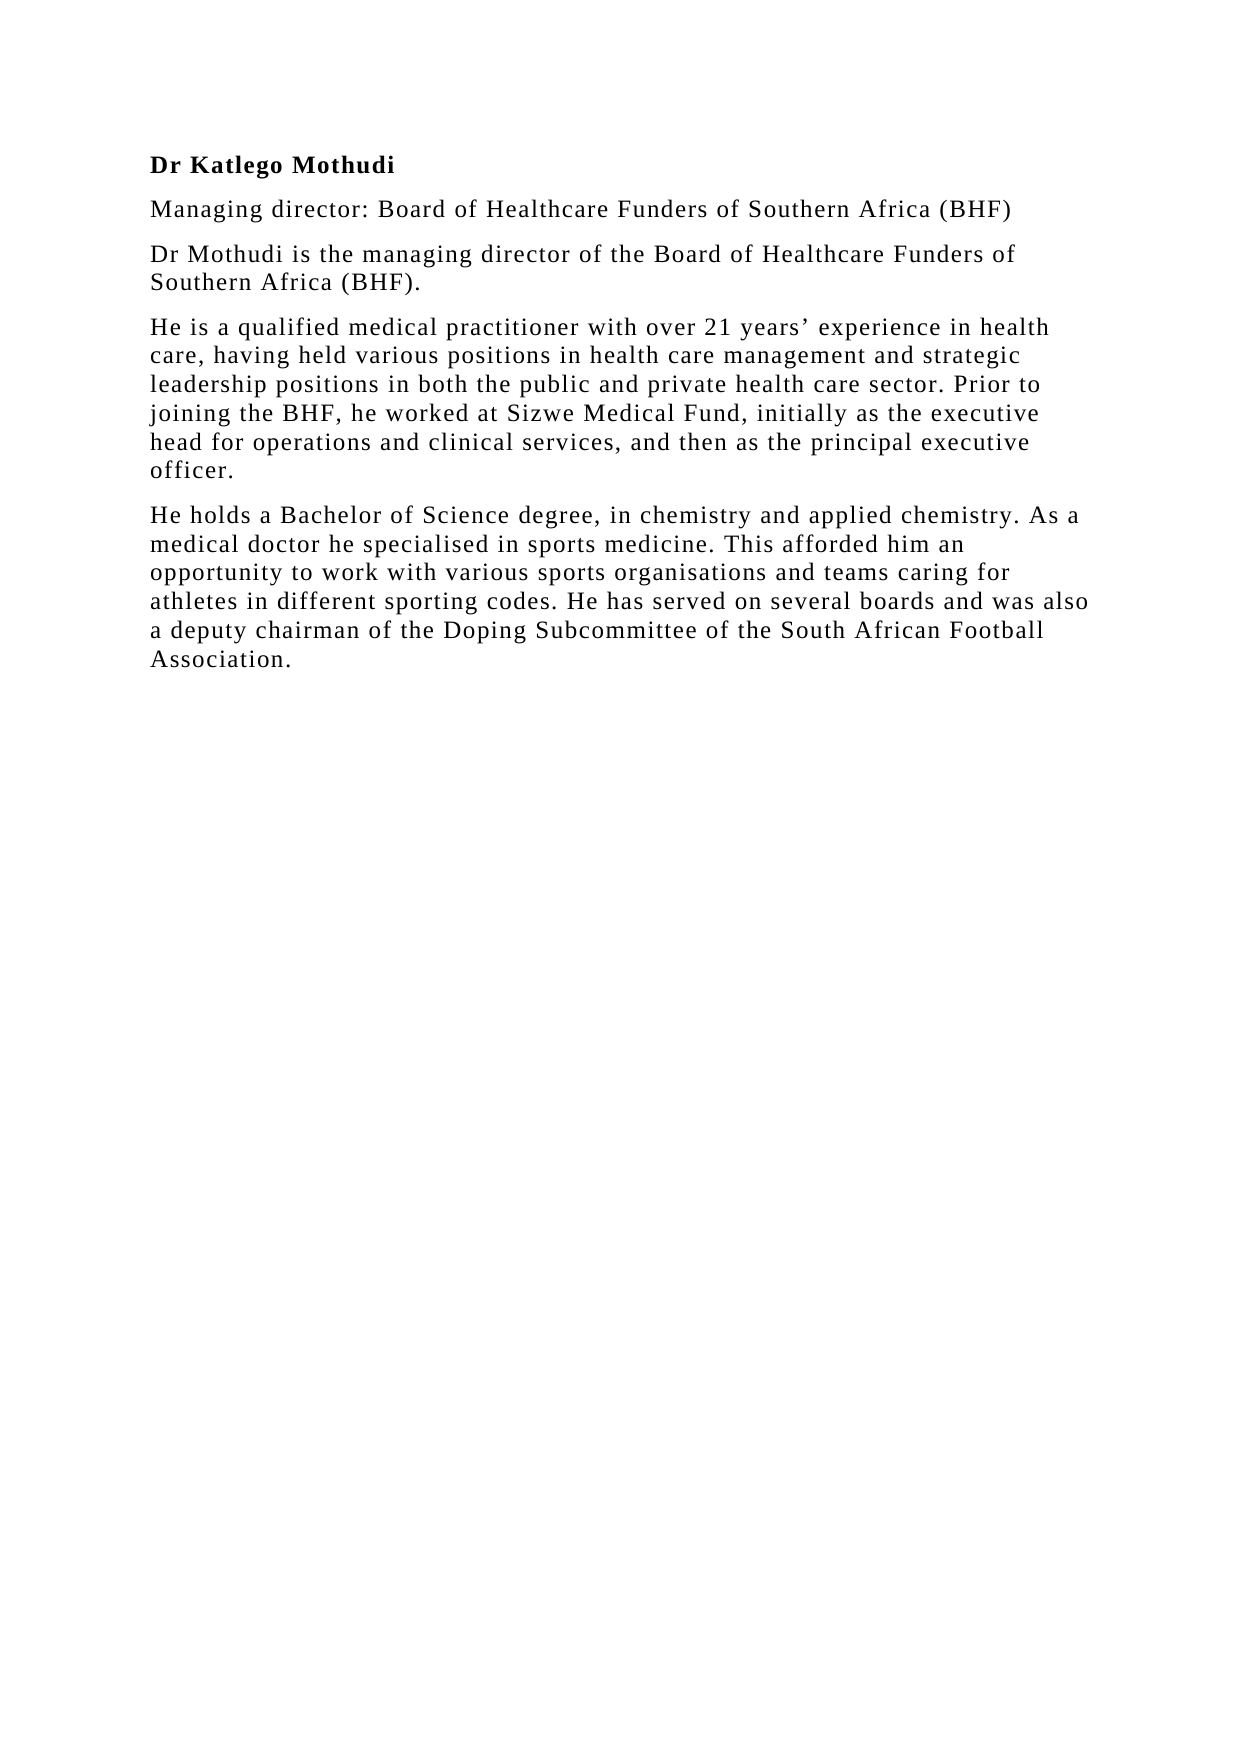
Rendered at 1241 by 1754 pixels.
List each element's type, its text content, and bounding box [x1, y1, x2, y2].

text He is a qualified medical practitioner with over 21 years’ experience in health care, having held various positions in health care management and strategic leadership positions in both the public and private health care sector. Prior to joining the BHF, he worked at Sizwe Medical Fund, initially as the executive head for operations and clinical services, and then as the principal executive officer. [150, 312, 1090, 484]
text Dr Katlego Mothudi [150, 150, 1090, 179]
text Managing director: Board of Healthcare Funders of Southern Africa (BHF) [150, 194, 1090, 223]
text Dr Mothudi is the managing director of the Board of Healthcare Funders of Southern Africa (BHF). [150, 239, 1090, 296]
text He holds a Bachelor of Science degree, in chemistry and applied chemistry. As a medical doctor he specialised in sports medicine. This afforded him an opportunity to work with various sports organisations and teams caring for athletes in different sporting codes. He has served on several boards and was also a deputy chairman of the Doping Subcommittee of the South African Football Association. [150, 500, 1090, 672]
